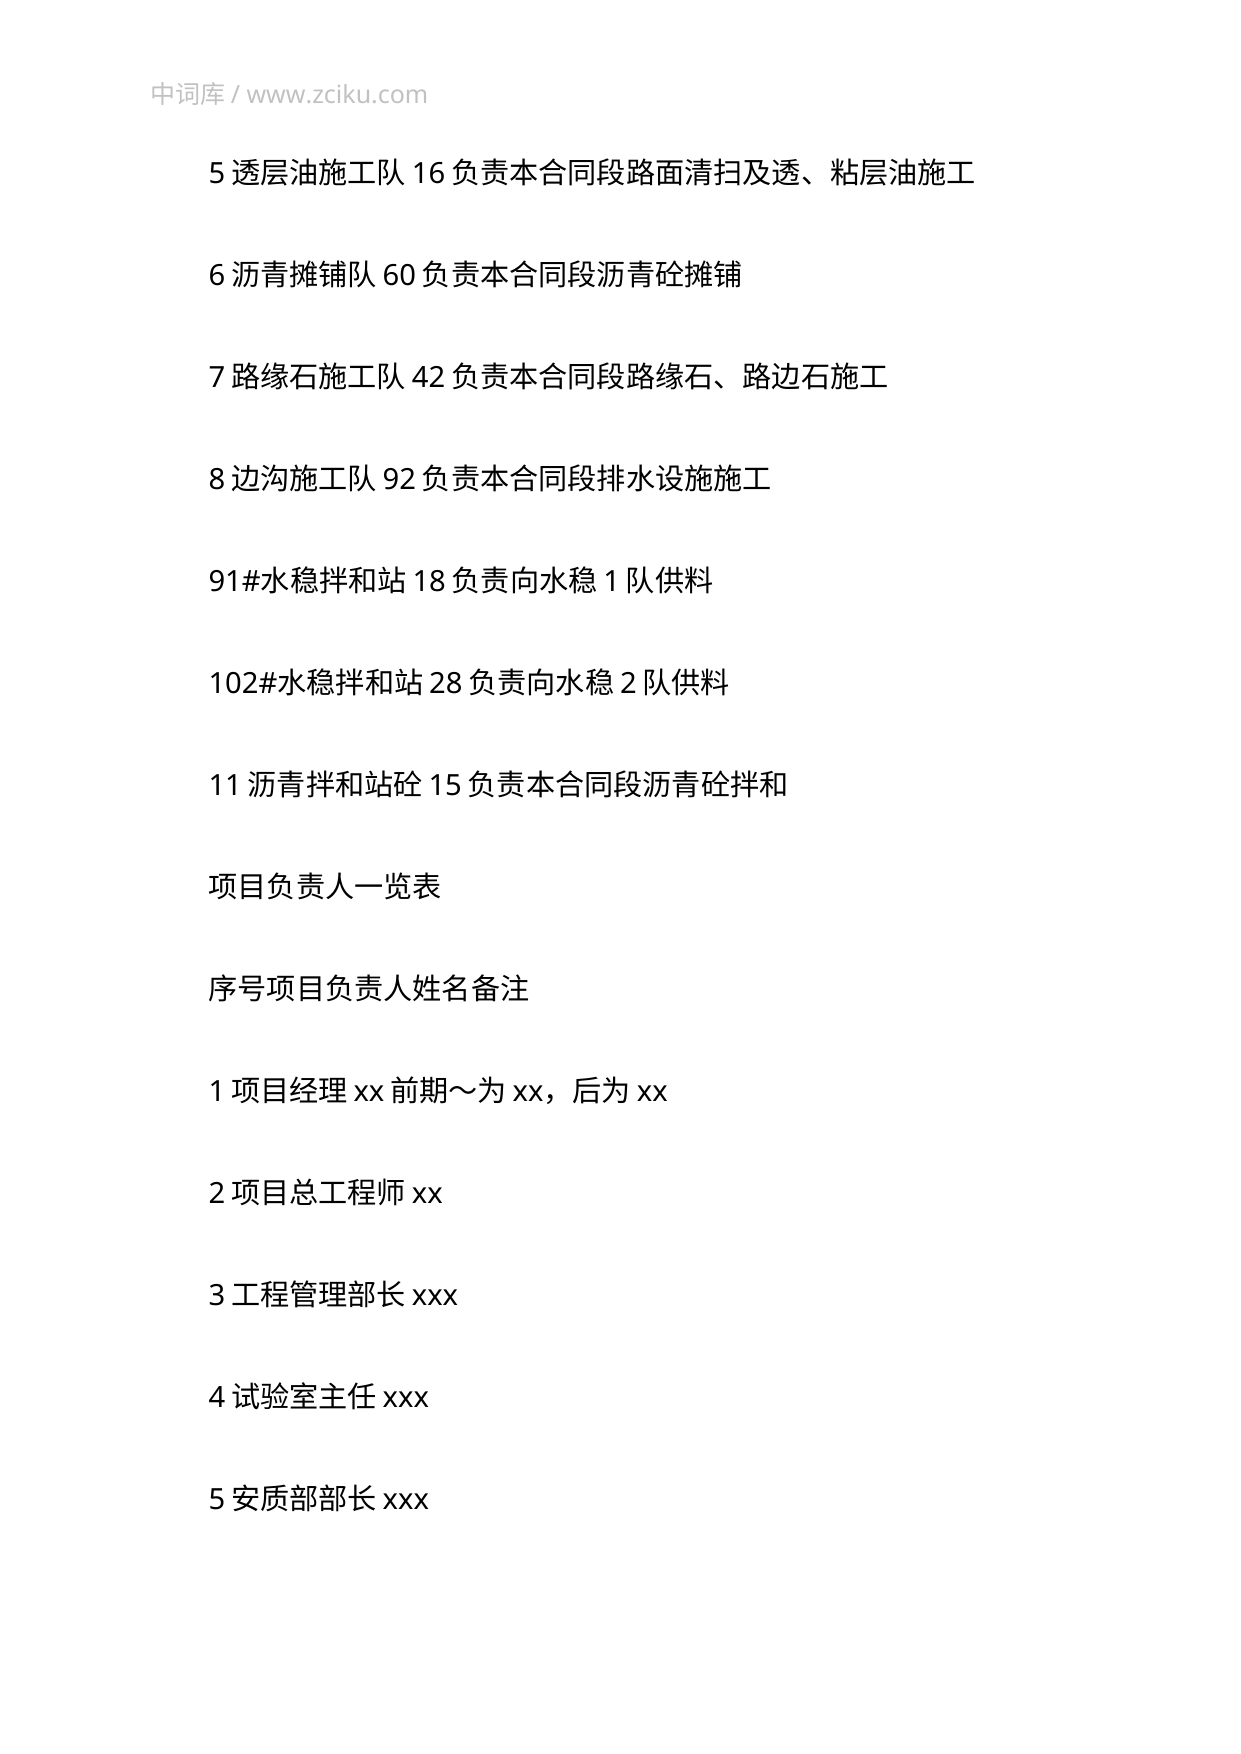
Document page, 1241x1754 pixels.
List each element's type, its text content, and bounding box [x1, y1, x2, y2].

text 5透层油施工队16负责本合同段路面清扫及透、粘层油施工 [150, 150, 1090, 192]
text 3工程管理部长xxx [150, 1271, 1090, 1314]
text 8边沟施工队92负责本合同段排水设施施工 [150, 456, 1090, 498]
text 91#水稳拌和站18负责向水稳1队供料 [150, 558, 1090, 600]
text 6沥青摊铺队60负责本合同段沥青砼摊铺 [150, 252, 1090, 294]
text 4试验室主任xxx [150, 1373, 1090, 1416]
text 7路缘石施工队42负责本合同段路缘石、路边石施工 [150, 354, 1090, 396]
text 项目负责人一览表 [150, 864, 1090, 906]
text 2项目总工程师xx [150, 1169, 1090, 1212]
text 序号项目负责人姓名备注 [150, 966, 1090, 1008]
text 11沥青拌和站砼15负责本合同段沥青砼拌和 [150, 762, 1090, 804]
text 1项目经理xx前期～为xx，后为xx [150, 1067, 1090, 1110]
text 5安质部部长xxx [150, 1475, 1090, 1518]
text 102#水稳拌和站28负责向水稳2队供料 [150, 660, 1090, 702]
